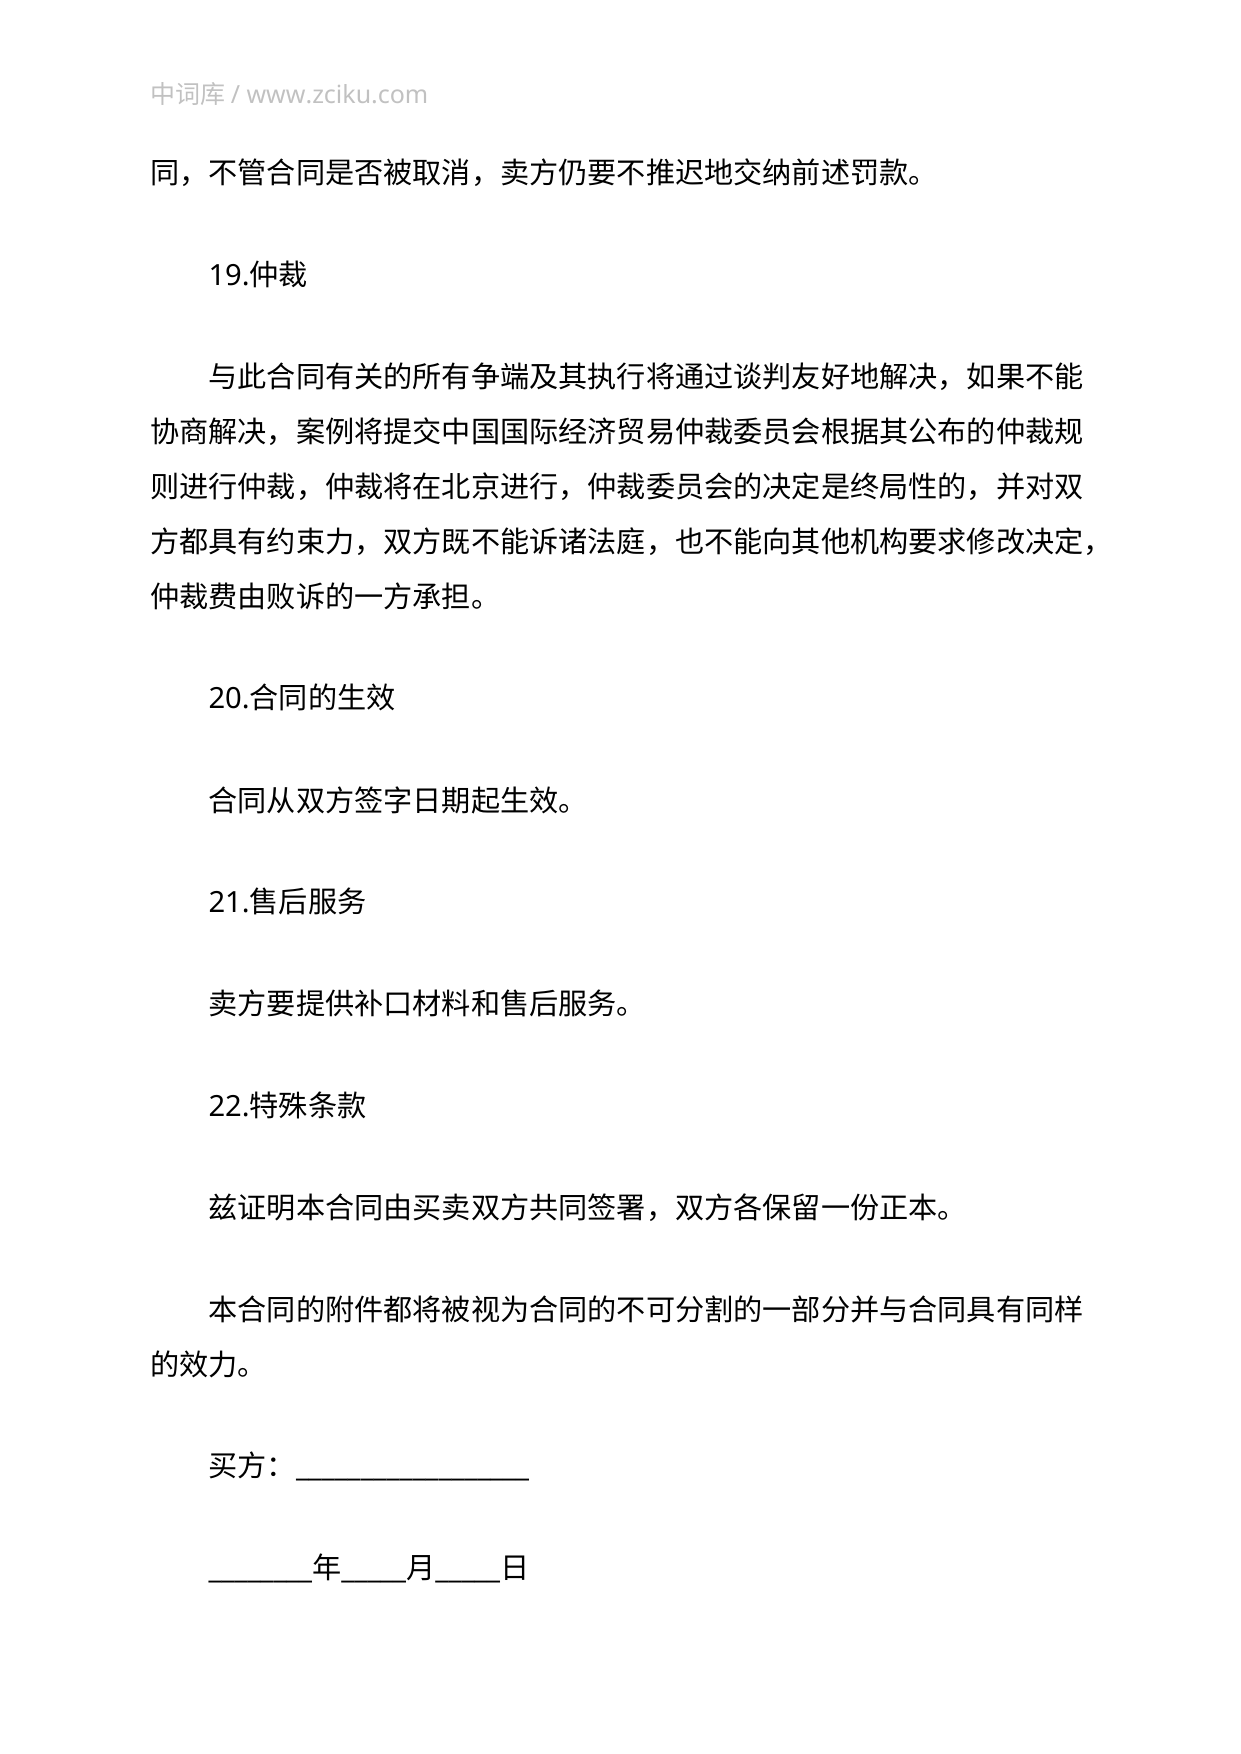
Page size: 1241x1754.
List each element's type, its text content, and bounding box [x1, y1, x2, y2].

text 与此合同有关的所有争端及其执行将通过谈判友好地解决，如果不能协商解决，案例将提交中国国际经济贸易仲裁委员会根据其公布的仲裁规则进行仲裁，仲裁将在北京进行，仲裁委员会的决定是终局性的，并对双方都具有约束力，双方既不能诉诸法庭，也不能向其他机构要求修改决定，仲裁费由败诉的一方承担。 [150, 354, 1090, 616]
text 买方：__________________ [150, 1443, 1090, 1485]
text 兹证明本合同由买卖双方共同签署，双方各保留一份正本。 [150, 1184, 1090, 1227]
text 19.仲裁 [150, 252, 1090, 294]
text 卖方要提供补口材料和售后服务。 [150, 981, 1090, 1023]
text 22.特殊条款 [150, 1083, 1090, 1125]
text ________年_____月_____日 [150, 1545, 1090, 1587]
text 本合同的附件都将被视为合同的不可分割的一部分并与合同具有同样的效力。 [150, 1286, 1090, 1383]
text 21.售后服务 [150, 879, 1090, 921]
text 20.合同的生效 [150, 675, 1090, 717]
text 合同从双方签字日期起生效。 [150, 777, 1090, 819]
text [150, 150, 1090, 192]
